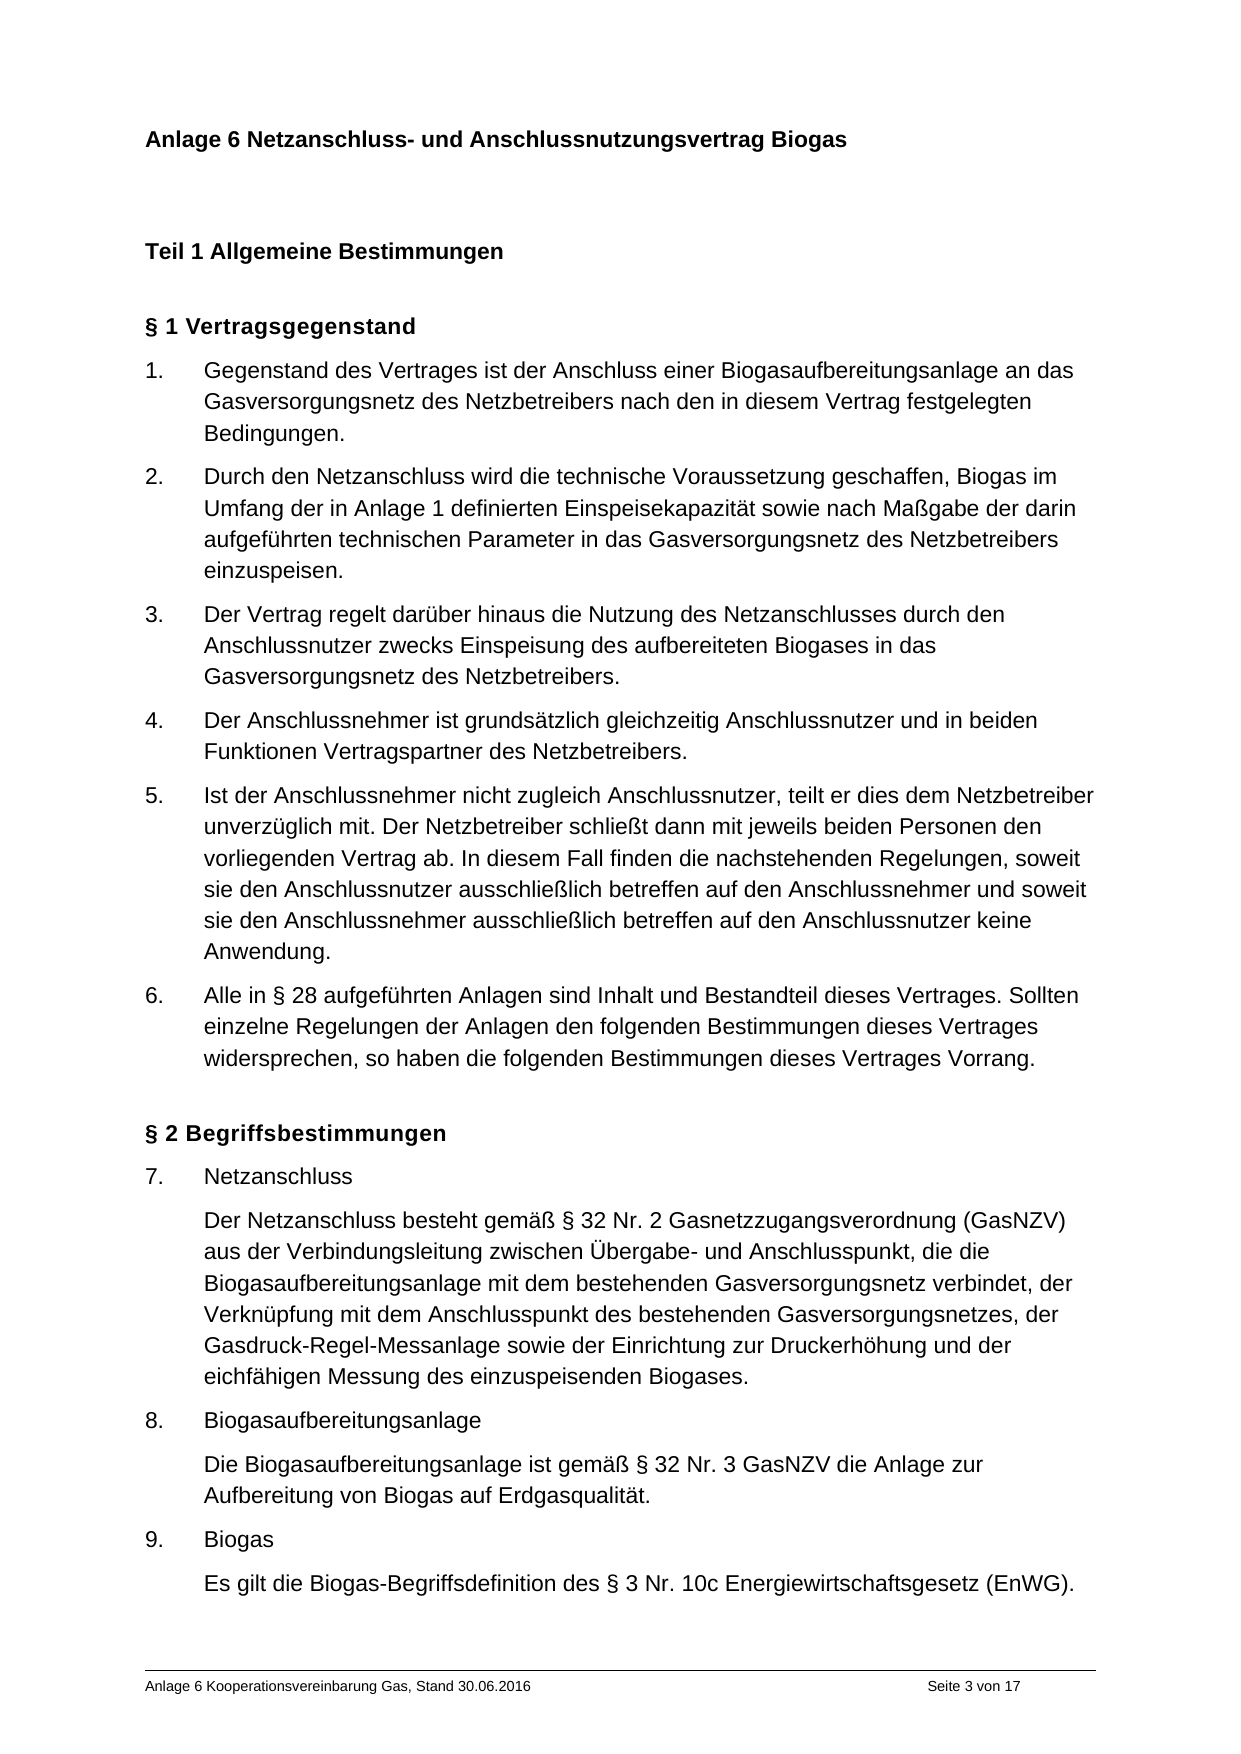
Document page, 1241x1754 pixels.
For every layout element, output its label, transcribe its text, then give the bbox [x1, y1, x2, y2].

list Durch den Netzanschluss wird die technische Voraussetzung geschaffen, Biogas im Umfang der in Anlage 1 definierten Einspeisekapazität sowie nach Maßgabe der darin aufgeführten technischen Parameter in das Gasversorgungsnetz des Netzbetreibers einzuspeisen. [145, 458, 1096, 583]
subtitle § 2 Begriffsbestimmungen [145, 1114, 1096, 1146]
list Gegenstand des Vertrages ist der Anschluss einer Biogasaufbereitungsanlage an das Gasversorgungsnetz des Netzbetreibers nach den in diesem Vertrag festgelegten Bedingungen. [145, 352, 1096, 446]
list Netzanschluss [145, 1158, 1096, 1189]
list Biogasaufbereitungsanlage [145, 1402, 1096, 1433]
text Die Biogasaufbereitungsanlage ist gemäß § 32 Nr. 3 GasNZV die Anlage zur Aufbereitung von Biogas auf Erdgasqualität. [204, 1446, 1096, 1508]
list Der Vertrag regelt darüber hinaus die Nutzung des Netzanschlusses durch den Anschlussnutzer zwecks Einspeisung des aufbereiteten Biogases in das Gasversorgungsnetz des Netzbetreibers. [145, 596, 1096, 689]
list Ist der Anschlussnehmer nicht zugleich Anschlussnutzer, teilt er dies dem Netzbetreiber unverzüglich mit. Der Netzbetreiber schließt dann mit jeweils beiden Personen den vorliegenden Vertrag ab. In diesem Fall finden die nachstehenden Regelungen, soweit sie den Anschlussnutzer ausschließlich betreffen auf den Anschlussnehmer und soweit sie den Anschlussnehmer ausschließlich betreffen auf den Anschlussnutzer keine Anwendung. [145, 777, 1096, 964]
text Der Netzanschluss besteht gemäß § 32 Nr. 2 Gasnetzzugangsverordnung (GasNZV) aus der Verbindungsleitung zwischen Übergabe- und Anschlusspunkt, die die Biogasaufbereitungsanlage mit dem bestehenden Gasversorgungsnetz verbindet, der Verknüpfung mit dem Anschlusspunkt des bestehenden Gasversorgungsnetzes, der Gasdruck-Regel-Messanlage sowie der Einrichtung zur Druckerhöhung und der eichfähigen Messung des einzuspeisenden Biogases. [204, 1202, 1096, 1389]
text Teil 1 Allgemeine Bestimmungen [145, 233, 1096, 264]
list Biogas [145, 1521, 1096, 1552]
list Der Anschlussnehmer ist grundsätzlich gleichzeitig Anschlussnutzer und in beiden Funktionen Vertragspartner des Netzbetreibers. [145, 702, 1096, 764]
subtitle § 1 Vertragsgegenstand [145, 308, 1096, 339]
text Es gilt die Biogas-Begriffsdefinition des § 3 Nr. 10c Energiewirtschaftsgesetz (EnWG). [204, 1564, 1096, 1596]
list Alle in § 28 aufgeführten Anlagen sind Inhalt und Bestandteil dieses Vertrages. Sollten einzelne Regelungen der Anlagen den folgenden Bestimmungen dieses Vertrages widersprechen, so haben die folgenden Bestimmungen dieses Vertrages Vorrang. [145, 977, 1096, 1071]
